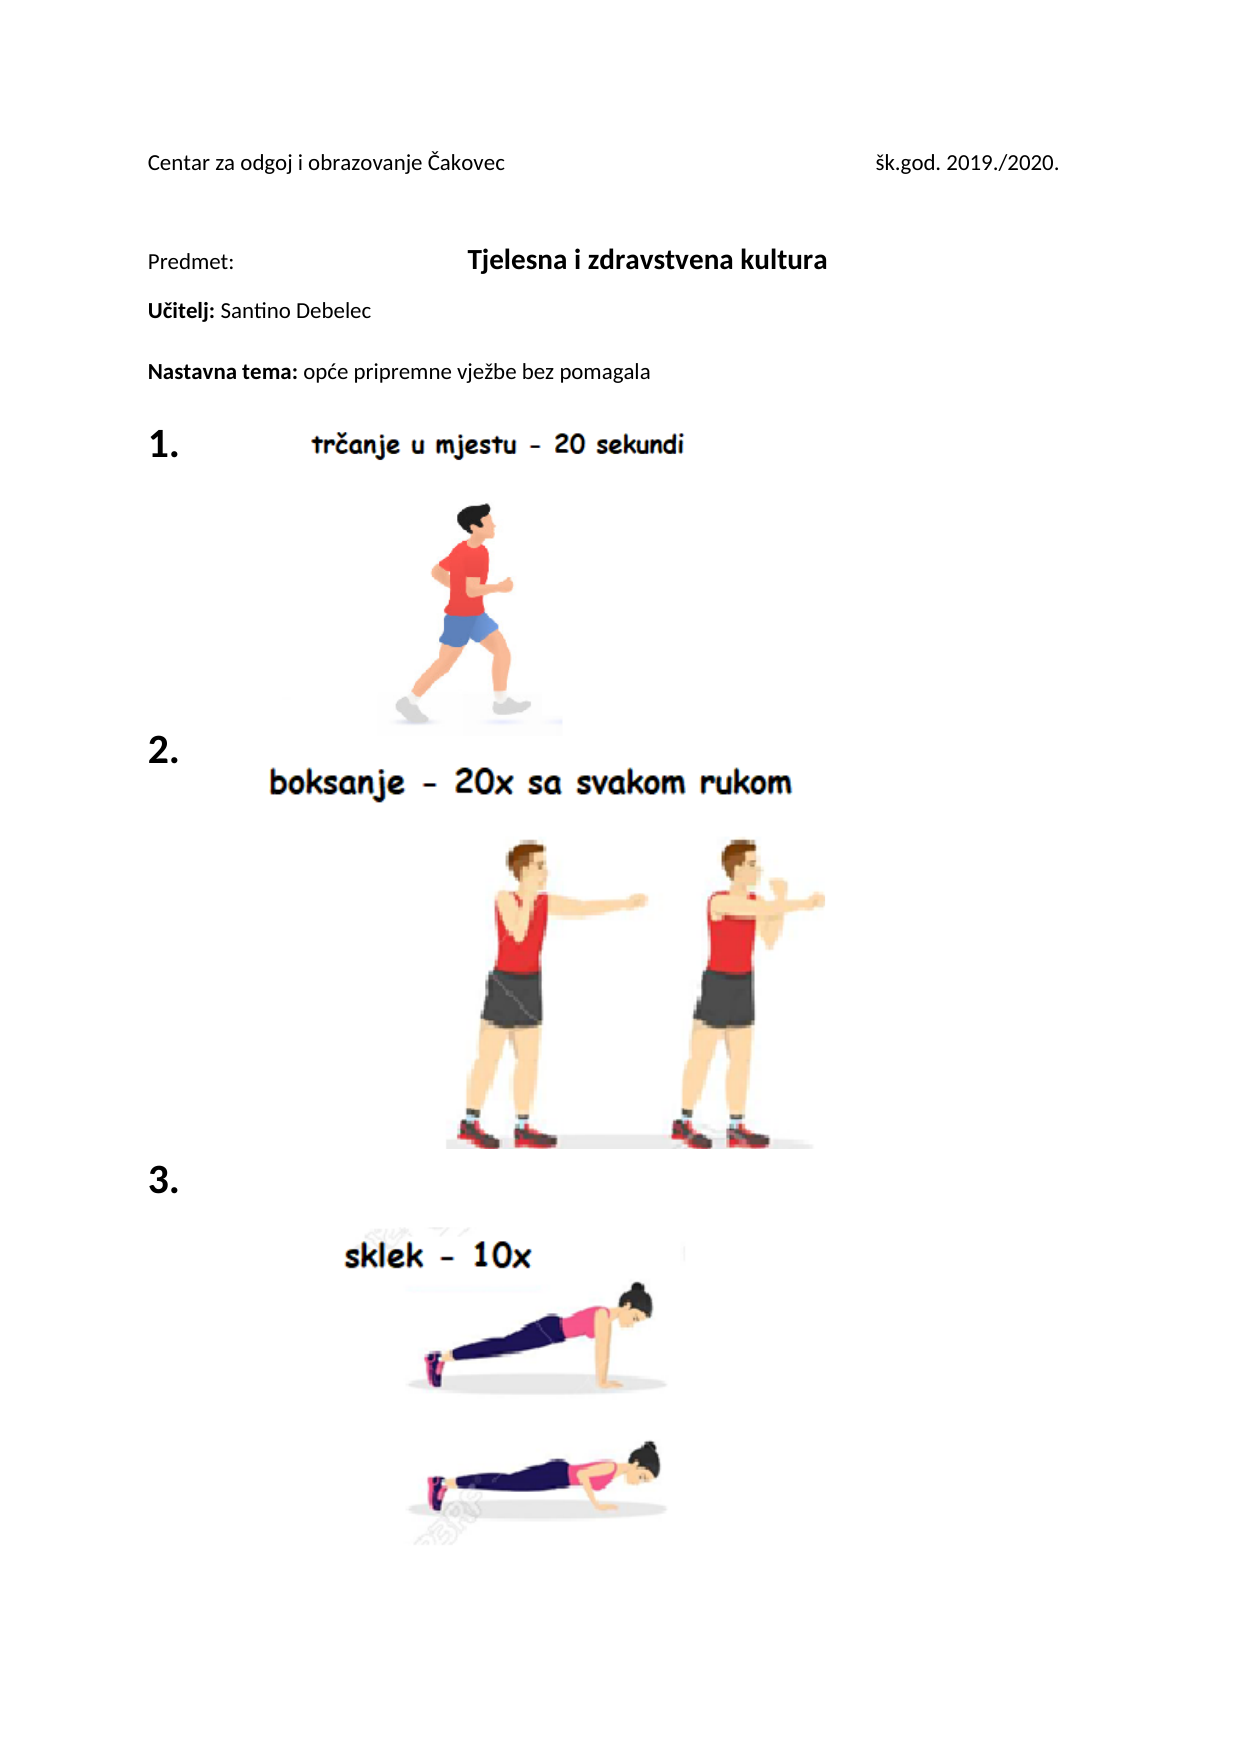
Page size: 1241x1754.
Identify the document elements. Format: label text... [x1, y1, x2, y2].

text 2. [148, 723, 1093, 774]
picture [307, 1226, 699, 1552]
text 1. [148, 417, 1093, 468]
text Centar za odgoj i obrazovanje Čakovec šk.god. 2019./2020. [148, 148, 1093, 176]
text 3. [148, 1153, 1093, 1203]
text Učitelj: Santino Debelec [148, 296, 1093, 324]
picture [281, 419, 697, 735]
text Predmet: Tjelesna i zdravstvena kultura [148, 241, 1093, 277]
text Nastavna tema: opće pripremne vježbe bez pomagala [148, 357, 1093, 385]
